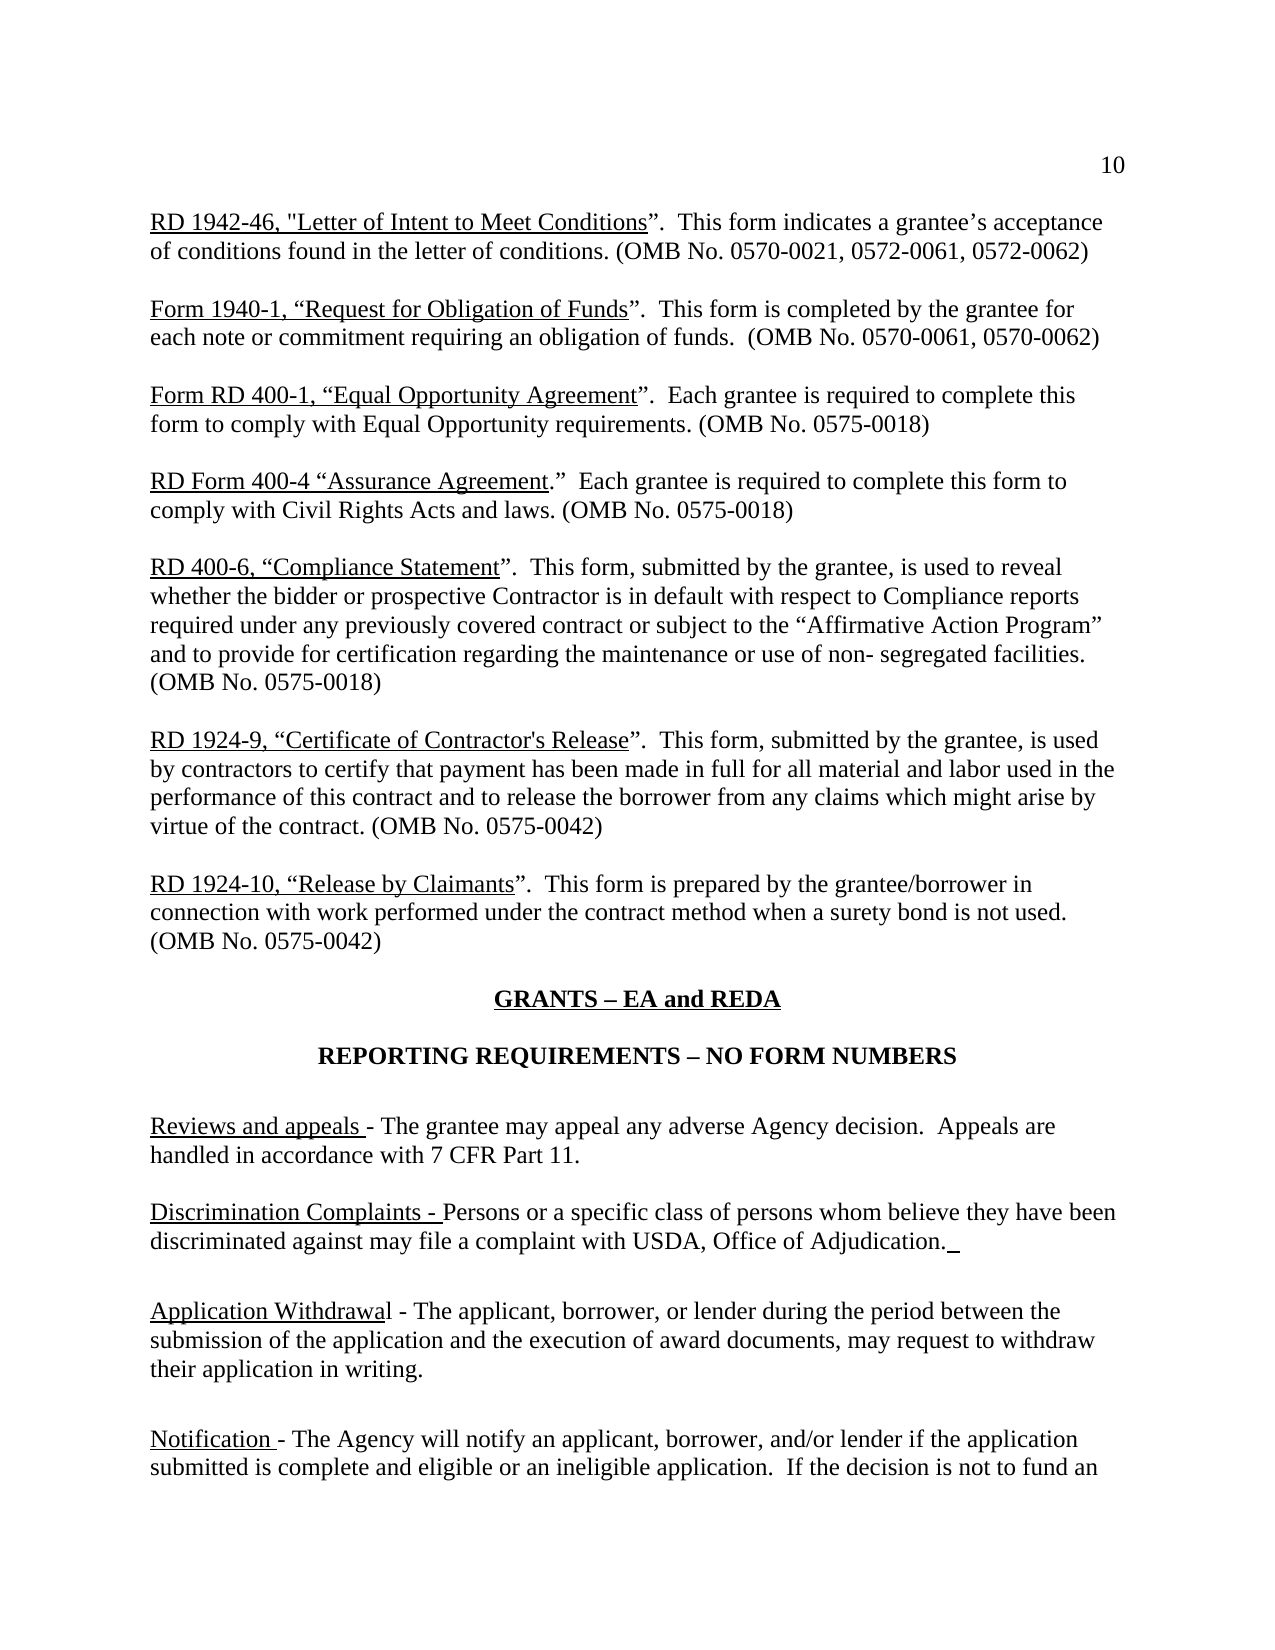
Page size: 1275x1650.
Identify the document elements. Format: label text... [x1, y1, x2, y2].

text REPORTING REQUIREMENTS – NO FORM NUMBERS [150, 1041, 1125, 1070]
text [150, 1424, 1125, 1481]
text Reviews and appeals - The grantee may appeal any adverse Agency decision. Appeals are handled in accordance with 7 CFR Part 11. [150, 1111, 1125, 1169]
text RD 400-6, “Compliance Statement”. This form, submitted by the grantee, is used to reveal whether the bidder or prospective Contractor is in default with respect to Compliance reports required under any previously covered contract or subject to the “Affirmative Action Program” and to provide for certification regarding the maintenance or use of non- segregated facilities. (OMB No. 0575-0018) [150, 552, 1125, 696]
text RD Form 400-4 “Assurance Agreement.” Each grantee is required to complete this form to comply with Civil Rights Acts and laws. (OMB No. 0575-0018) [150, 466, 1125, 524]
text Application Withdrawal - The applicant, borrower, or lender during the period between the submission of the application and the execution of award documents, may request to withdraw their application in writing. [150, 1296, 1125, 1382]
text Form RD 400-1, “Equal Opportunity Agreement”. Each grantee is required to complete this form to comply with Equal Opportunity requirements. (OMB No. 0575-0018) [150, 380, 1125, 437]
text RD 1924-10, “Release by Claimants”. This form is prepared by the grantee/borrower in connection with work performed under the contract method when a surety bond is not used. (OMB No. 0575-0042) [150, 869, 1125, 955]
text GRANTS – EA and REDA [150, 984, 1125, 1012]
text Discrimination Complaints - Persons or a specific class of persons whom believe they have been discriminated against may file a complaint with USDA, Office of Adjudication. [150, 1197, 1125, 1255]
text RD 1924-9, “Certificate of Contractor's Release”. This form, submitted by the grantee, is used by contractors to certify that payment has been made in full for all material and labor used in the performance of this contract and to release the borrower from any claims which might arise by virtue of the contract. (OMB No. 0575-0042) [150, 725, 1125, 840]
text RD 1942-46, "Letter of Intent to Meet Conditions”. This form indicates a grantee’s acceptance of conditions found in the letter of conditions. (OMB No. 0570-0021, 0572-0061, 0572-0062) [150, 207, 1125, 265]
text Form 1940-1, “Request for Obligation of Funds”. This form is completed by the grantee for each note or commitment requiring an obligation of funds. (OMB No. 0570-0061, 0570-0062) [150, 294, 1125, 351]
